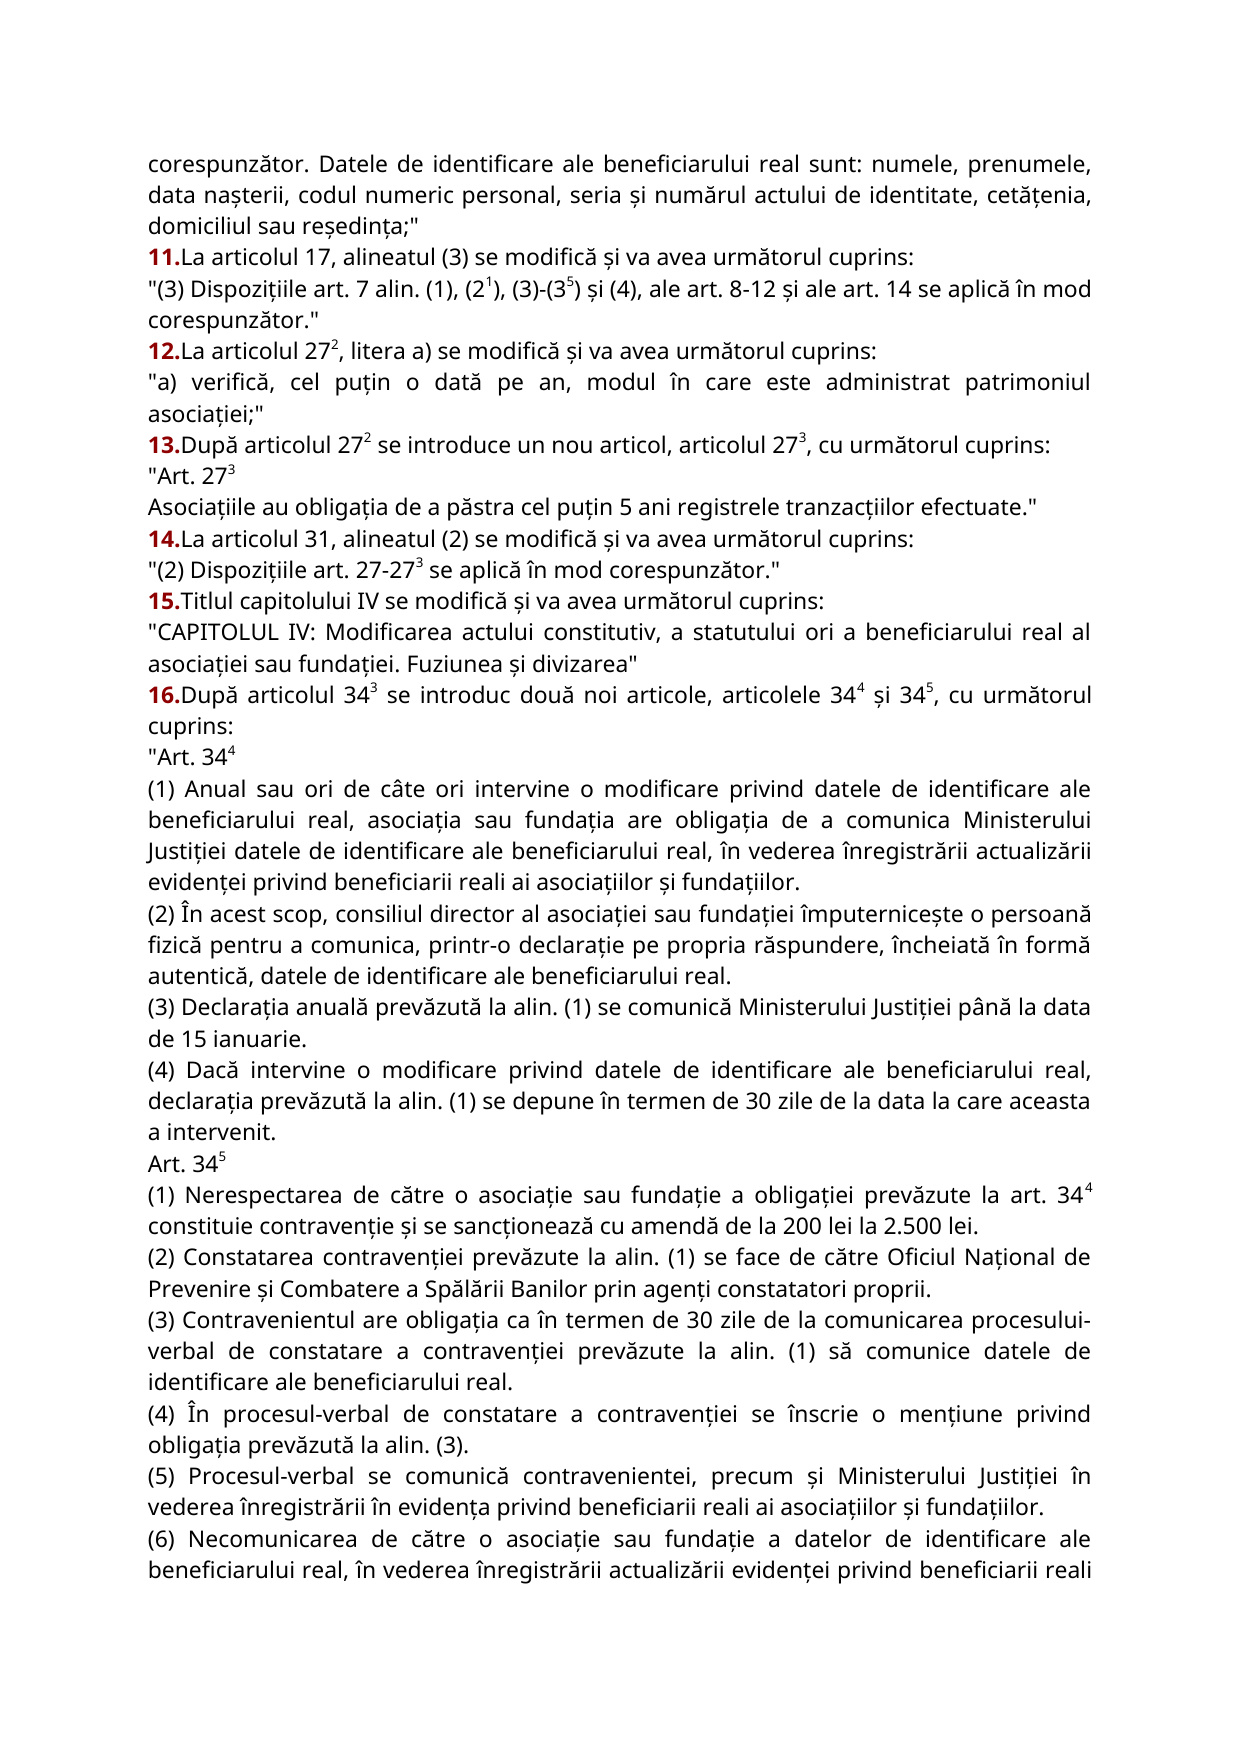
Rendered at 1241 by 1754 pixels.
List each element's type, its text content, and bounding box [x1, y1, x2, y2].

text (2) Constatarea contravenţiei prevăzute la alin. (1) se face de către Oficiul Naţional de Prevenire şi Combatere a Spălării Banilor prin agenţi constatatori proprii. [148, 1241, 1093, 1304]
text (3) Declaraţia anuală prevăzută la alin. (1) se comunică Ministerului Justiţiei până la data de 15 ianuarie. [148, 991, 1093, 1054]
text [148, 148, 1093, 241]
text Art. 345 [148, 1148, 1093, 1179]
text (1) Nerespectarea de către o asociaţie sau fundaţie a obligaţiei prevăzute la art. 344 constituie contravenţie şi se sancţionează cu amendă de la 200 lei la 2.500 lei. [148, 1179, 1093, 1241]
text (2) În acest scop, consiliul director al asociaţiei sau fundaţiei împuterniceşte o persoană fizică pentru a comunica, printr-o declaraţie pe propria răspundere, încheiată în formă autentică, datele de identificare ale beneficiarului real. [148, 898, 1093, 991]
text (5) Procesul-verbal se comunică contravenientei, precum şi Ministerului Justiţiei în vederea înregistrării în evidenţa privind beneficiarii reali ai asociaţiilor şi fundaţiilor. [148, 1460, 1093, 1523]
text 16.După articolul 343 se introduc două noi articole, articolele 344 şi 345, cu următorul cuprins: [148, 679, 1093, 741]
text "Art. 344 [148, 741, 1093, 773]
text 12.La articolul 272, litera a) se modifică şi va avea următorul cuprins: [148, 335, 1093, 366]
text 13.După articolul 272 se introduce un nou articol, articolul 273, cu următorul cuprins: [148, 429, 1093, 460]
text (1) Anual sau ori de câte ori intervine o modificare privind datele de identificare ale beneficiarului real, asociaţia sau fundaţia are obligaţia de a comunica Ministerului Justiţiei datele de identificare ale beneficiarului real, în vederea înregistrării actualizării evidenţei privind beneficiarii reali ai asociaţiilor şi fundaţiilor. [148, 773, 1093, 898]
text "CAPITOLUL IV: Modificarea actului constitutiv, a statutului ori a beneficiarului real al asociaţiei sau fundaţiei. Fuziunea şi divizarea" [148, 616, 1093, 679]
text "Art. 273 [148, 460, 1093, 491]
text "(2) Dispoziţiile art. 27-273 se aplică în mod corespunzător." [148, 554, 1093, 585]
text 15.Titlul capitolului IV se modifică şi va avea următorul cuprins: [148, 585, 1093, 616]
text "(3) Dispoziţiile art. 7 alin. (1), (21), (3)-(35) şi (4), ale art. 8-12 şi ale art. 14 se aplică în mod corespunzător." [148, 273, 1093, 335]
text 11.La articolul 17, alineatul (3) se modifică şi va avea următorul cuprins: [148, 241, 1093, 273]
text (4) Dacă intervine o modificare privind datele de identificare ale beneficiarului real, declaraţia prevăzută la alin. (1) se depune în termen de 30 zile de la data la care aceasta a intervenit. [148, 1054, 1093, 1148]
text 14.La articolul 31, alineatul (2) se modifică şi va avea următorul cuprins: [148, 523, 1093, 554]
text (3) Contravenientul are obligaţia ca în termen de 30 zile de la comunicarea procesului-verbal de constatare a contravenţiei prevăzute la alin. (1) să comunice datele de identificare ale beneficiarului real. [148, 1304, 1093, 1398]
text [148, 1523, 1093, 1585]
text Asociaţiile au obligaţia de a păstra cel puţin 5 ani registrele tranzacţiilor efectuate." [148, 491, 1093, 523]
text "a) verifică, cel puţin o dată pe an, modul în care este administrat patrimoniul asociaţiei;" [148, 366, 1093, 429]
text (4) În procesul-verbal de constatare a contravenţiei se înscrie o menţiune privind obligaţia prevăzută la alin. (3). [148, 1398, 1093, 1460]
